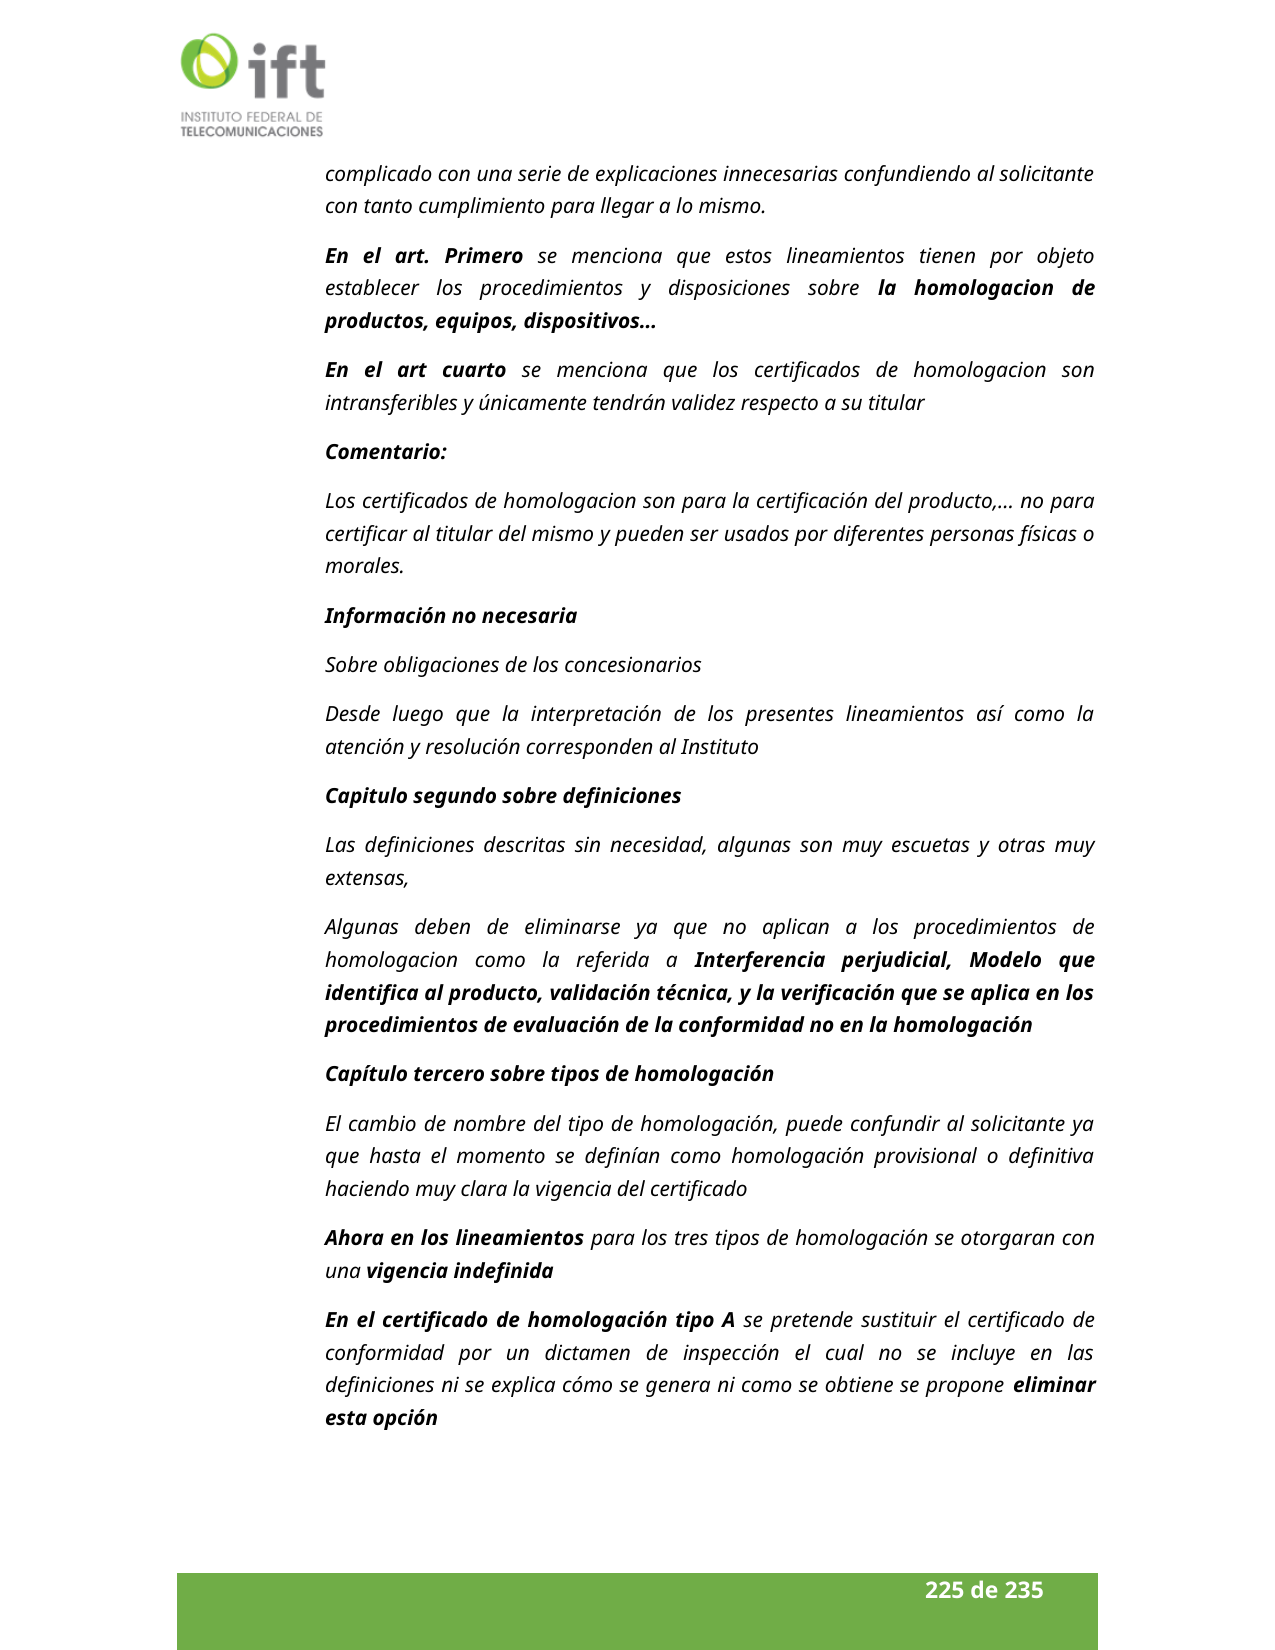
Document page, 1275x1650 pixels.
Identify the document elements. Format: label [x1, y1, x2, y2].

picture [177, 27, 334, 145]
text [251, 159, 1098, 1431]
